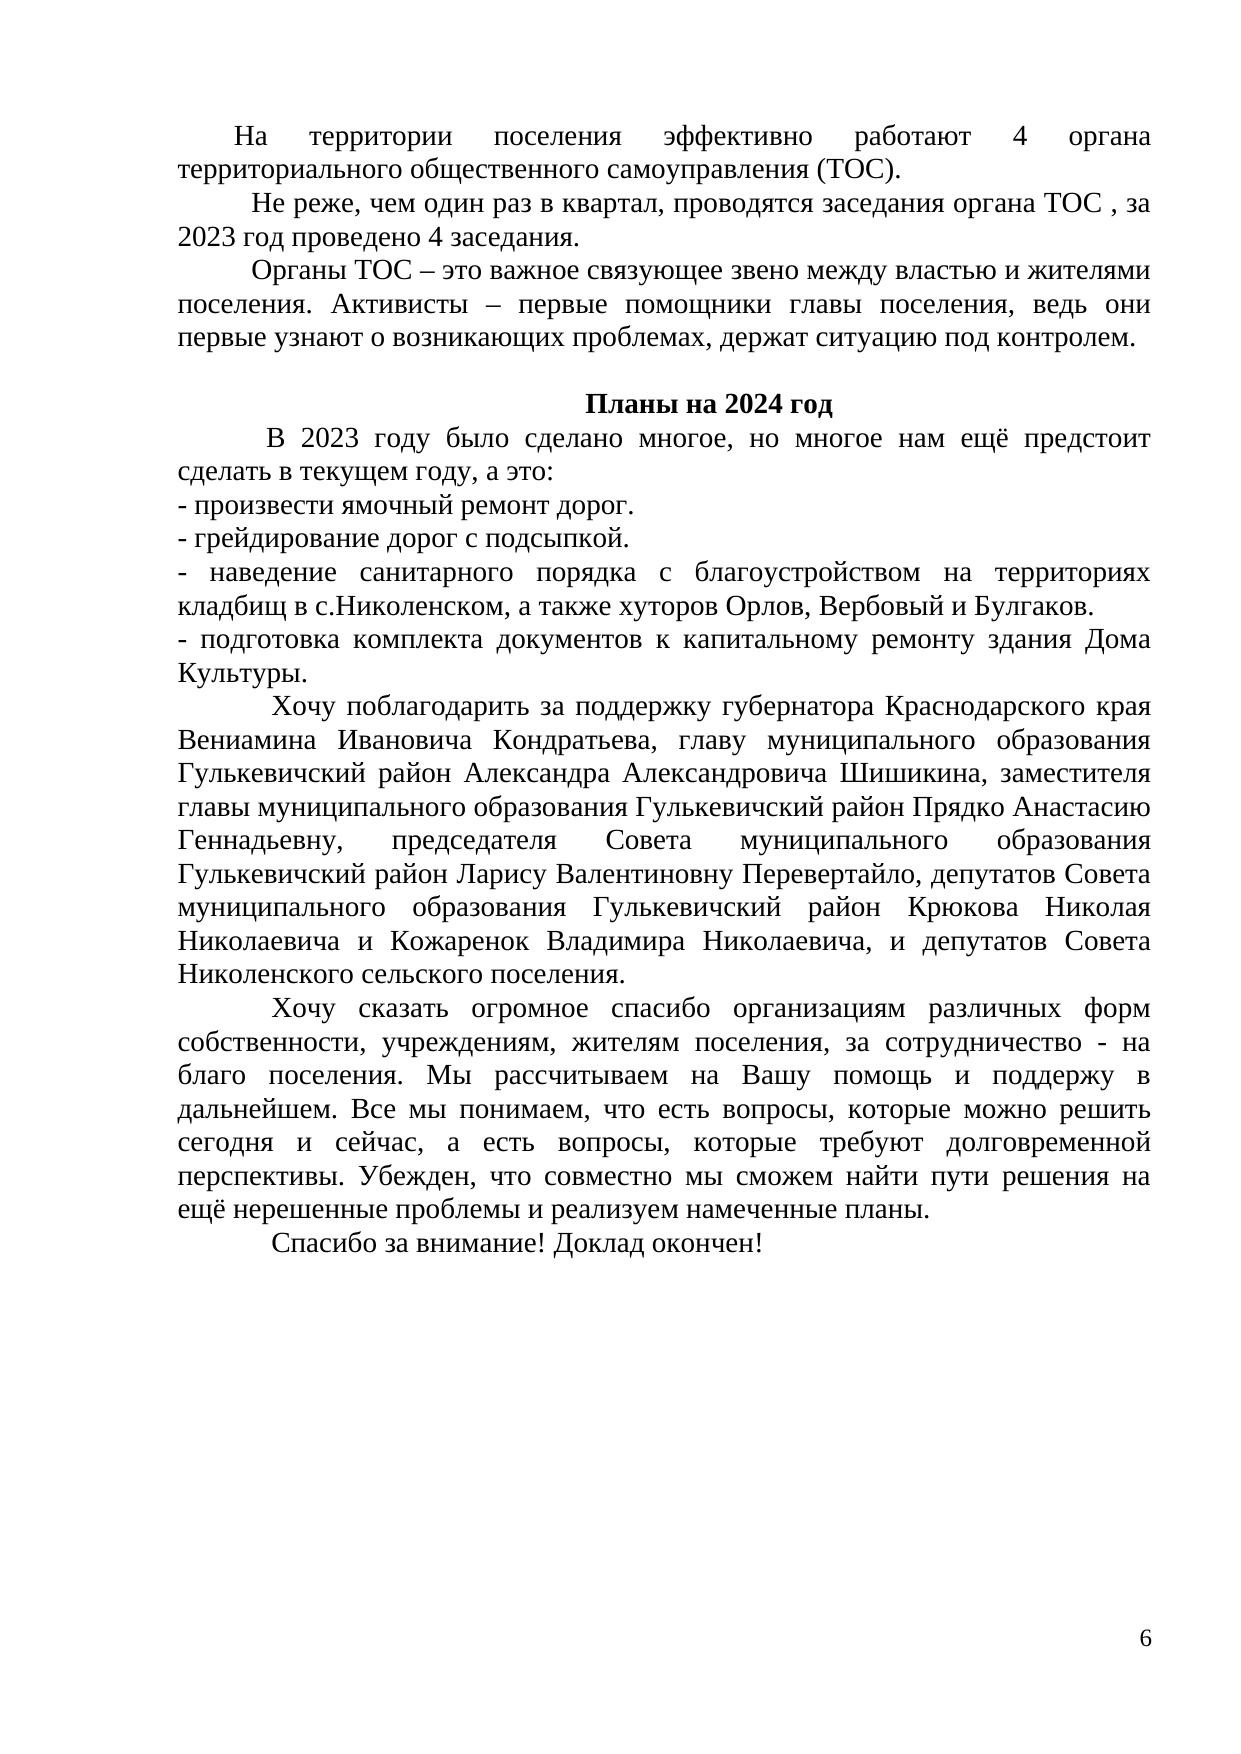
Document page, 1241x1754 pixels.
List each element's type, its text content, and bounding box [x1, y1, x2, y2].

text Планы на 2024 год [177, 386, 1152, 420]
text Хочу поблагодарить за поддержку губернатора Краснодарского края Вениамина Ивановича Кондратьева, главу муниципального образования Гулькевичский район Александра Александровича Шишикина, заместителя главы муниципального образования Гулькевичский район Прядко Анастасию Геннадьевну, председателя Совета муниципального образования Гулькевичский район Ларису Валентиновну Перевертайло, депутатов Совета муниципального образования Гулькевичский район Крюкова Николая Николаевича и Кожаренок Владимира Николаевича, и депутатов Совета Николенского сельского поселения. [177, 688, 1152, 990]
text Не реже, чем один раз в квартал, проводятся заседания органа ТОС , за 2023 год проведено 4 заседания. [177, 185, 1152, 252]
text На территории поселения эффективно работают 4 органа территориального общественного самоуправления (ТОС). [177, 118, 1152, 185]
text - произвести ямочный ремонт дорог. [177, 487, 1152, 521]
text Органы ТОС – это важное связующее звено между властью и жителями поселения. Активисты – первые помощники главы поселения, ведь они первые узнают о возникающих проблемах, держат ситуацию под контролем. [177, 252, 1152, 353]
text Хочу сказать огромное спасибо организациям различных форм собственности, учреждениям, жителям поселения, за сотрудничество - на благо поселения. Мы рассчитываем на Вашу помощь и поддержу в дальнейшем. Все мы понимаем, что есть вопросы, которые можно решить сегодня и сейчас, а есть вопросы, которые требуют долговременной перспективы. Убежден, что совместно мы сможем найти пути решения на ещё нерешенные проблемы и реализуем намеченные планы. [177, 990, 1152, 1225]
text - наведение санитарного порядка с благоустройством на территориях кладбищ в с.Николенском, а также хуторов Орлов, Вербовый и Булгаков. [177, 554, 1152, 621]
text - подготовка комплекта документов к капитальному ремонту здания Дома Культуры. [177, 621, 1152, 688]
text - грейдирование дорог с подсыпкой. [177, 521, 1152, 554]
text Спасибо за внимание! Доклад окончен! [177, 1225, 1152, 1258]
text В 2023 году было сделано многое, но многое нам ещё предстоит сделать в текущем году, а это: [177, 420, 1152, 487]
